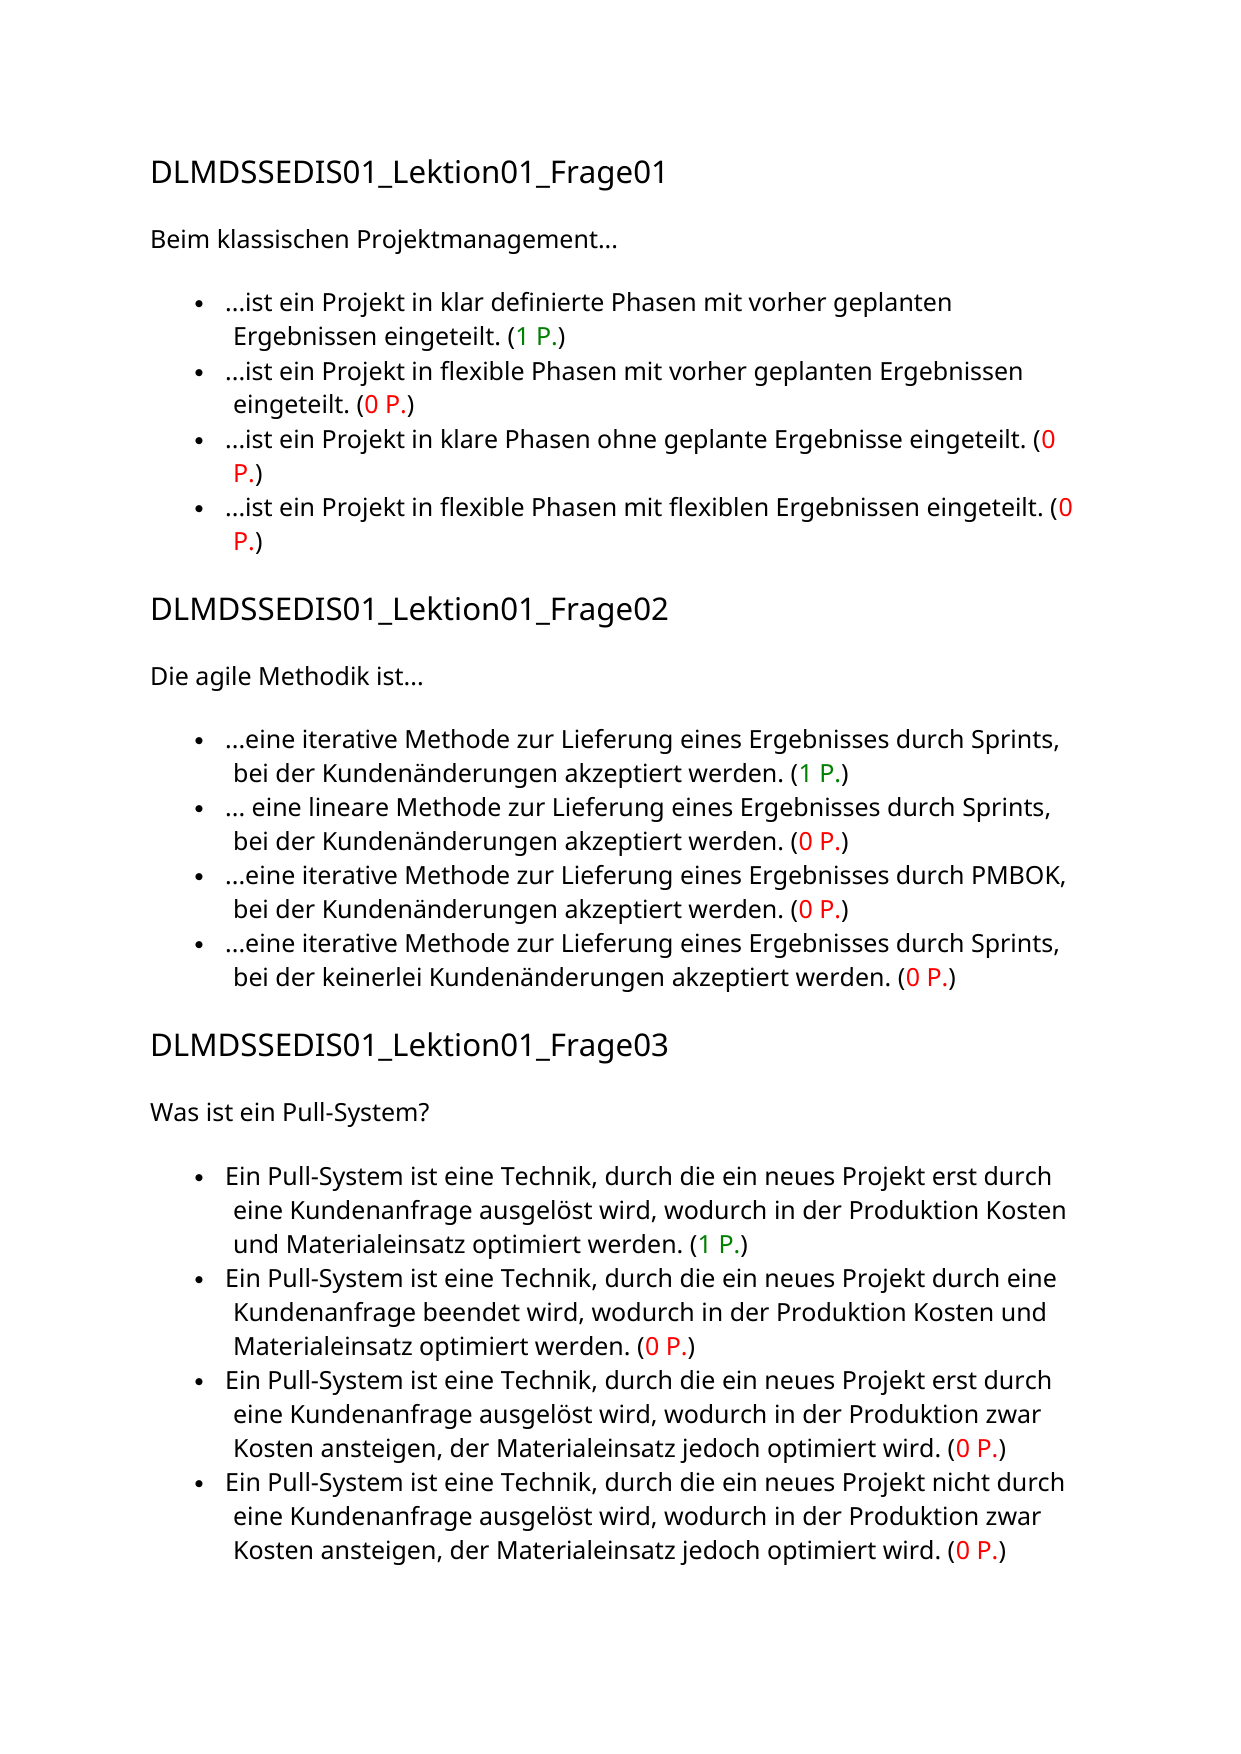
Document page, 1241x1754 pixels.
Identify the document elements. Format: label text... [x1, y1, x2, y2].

text Beim klassischen Projektmanagement... [150, 222, 1090, 256]
list Ein Pull-System ist eine Technik, durch die ein neues Projekt nicht durch eine Kundenanfrage ausgelöst wird, wodurch in der Produktion zwar Kosten ansteigen, der Materialeinsatz jedoch optimiert wird. (0 P.) [195, 1465, 1090, 1567]
list ...ist ein Projekt in klare Phasen ohne geplante Ergebnisse eingeteilt. (0 P.) [195, 421, 1090, 489]
list Ein Pull-System ist eine Technik, durch die ein neues Projekt durch eine Kundenanfrage beendet wird, wodurch in der Produktion Kosten und Materialeinsatz optimiert werden. (0 P.) [195, 1261, 1090, 1363]
text DLMDSSEDIS01_Lektion01_Frage01 [150, 150, 1090, 193]
text Was ist ein Pull-System? [150, 1095, 1090, 1129]
text Die agile Methodik ist... [150, 658, 1090, 692]
list ...eine iterative Methode zur Lieferung eines Ergebnisses durch PMBOK, bei der Kundenänderungen akzeptiert werden. (0 P.) [195, 858, 1090, 926]
text DLMDSSEDIS01_Lektion01_Frage02 [150, 587, 1090, 629]
list ...ist ein Projekt in klar definierte Phasen mit vorher geplanten Ergebnissen eingeteilt. (1 P.) [195, 285, 1090, 353]
list ...eine iterative Methode zur Lieferung eines Ergebnisses durch Sprints, bei der keinerlei Kundenänderungen akzeptiert werden. (0 P.) [195, 926, 1090, 994]
list ... eine lineare Methode zur Lieferung eines Ergebnisses durch Sprints, bei der Kundenänderungen akzeptiert werden. (0 P.) [195, 790, 1090, 858]
list ...ist ein Projekt in flexible Phasen mit flexiblen Ergebnissen eingeteilt. (0 P.) [195, 489, 1090, 557]
text DLMDSSEDIS01_Lektion01_Frage03 [150, 1023, 1090, 1066]
list Ein Pull-System ist eine Technik, durch die ein neues Projekt erst durch eine Kundenanfrage ausgelöst wird, wodurch in der Produktion zwar Kosten ansteigen, der Materialeinsatz jedoch optimiert wird. (0 P.) [195, 1363, 1090, 1465]
list ...eine iterative Methode zur Lieferung eines Ergebnisses durch Sprints, bei der Kundenänderungen akzeptiert werden. (1 P.) [195, 722, 1090, 790]
list Ein Pull-System ist eine Technik, durch die ein neues Projekt erst durch eine Kundenanfrage ausgelöst wird, wodurch in der Produktion Kosten und Materialeinsatz optimiert werden. (1 P.) [195, 1158, 1090, 1261]
list ...ist ein Projekt in flexible Phasen mit vorher geplanten Ergebnissen eingeteilt. (0 P.) [195, 353, 1090, 421]
